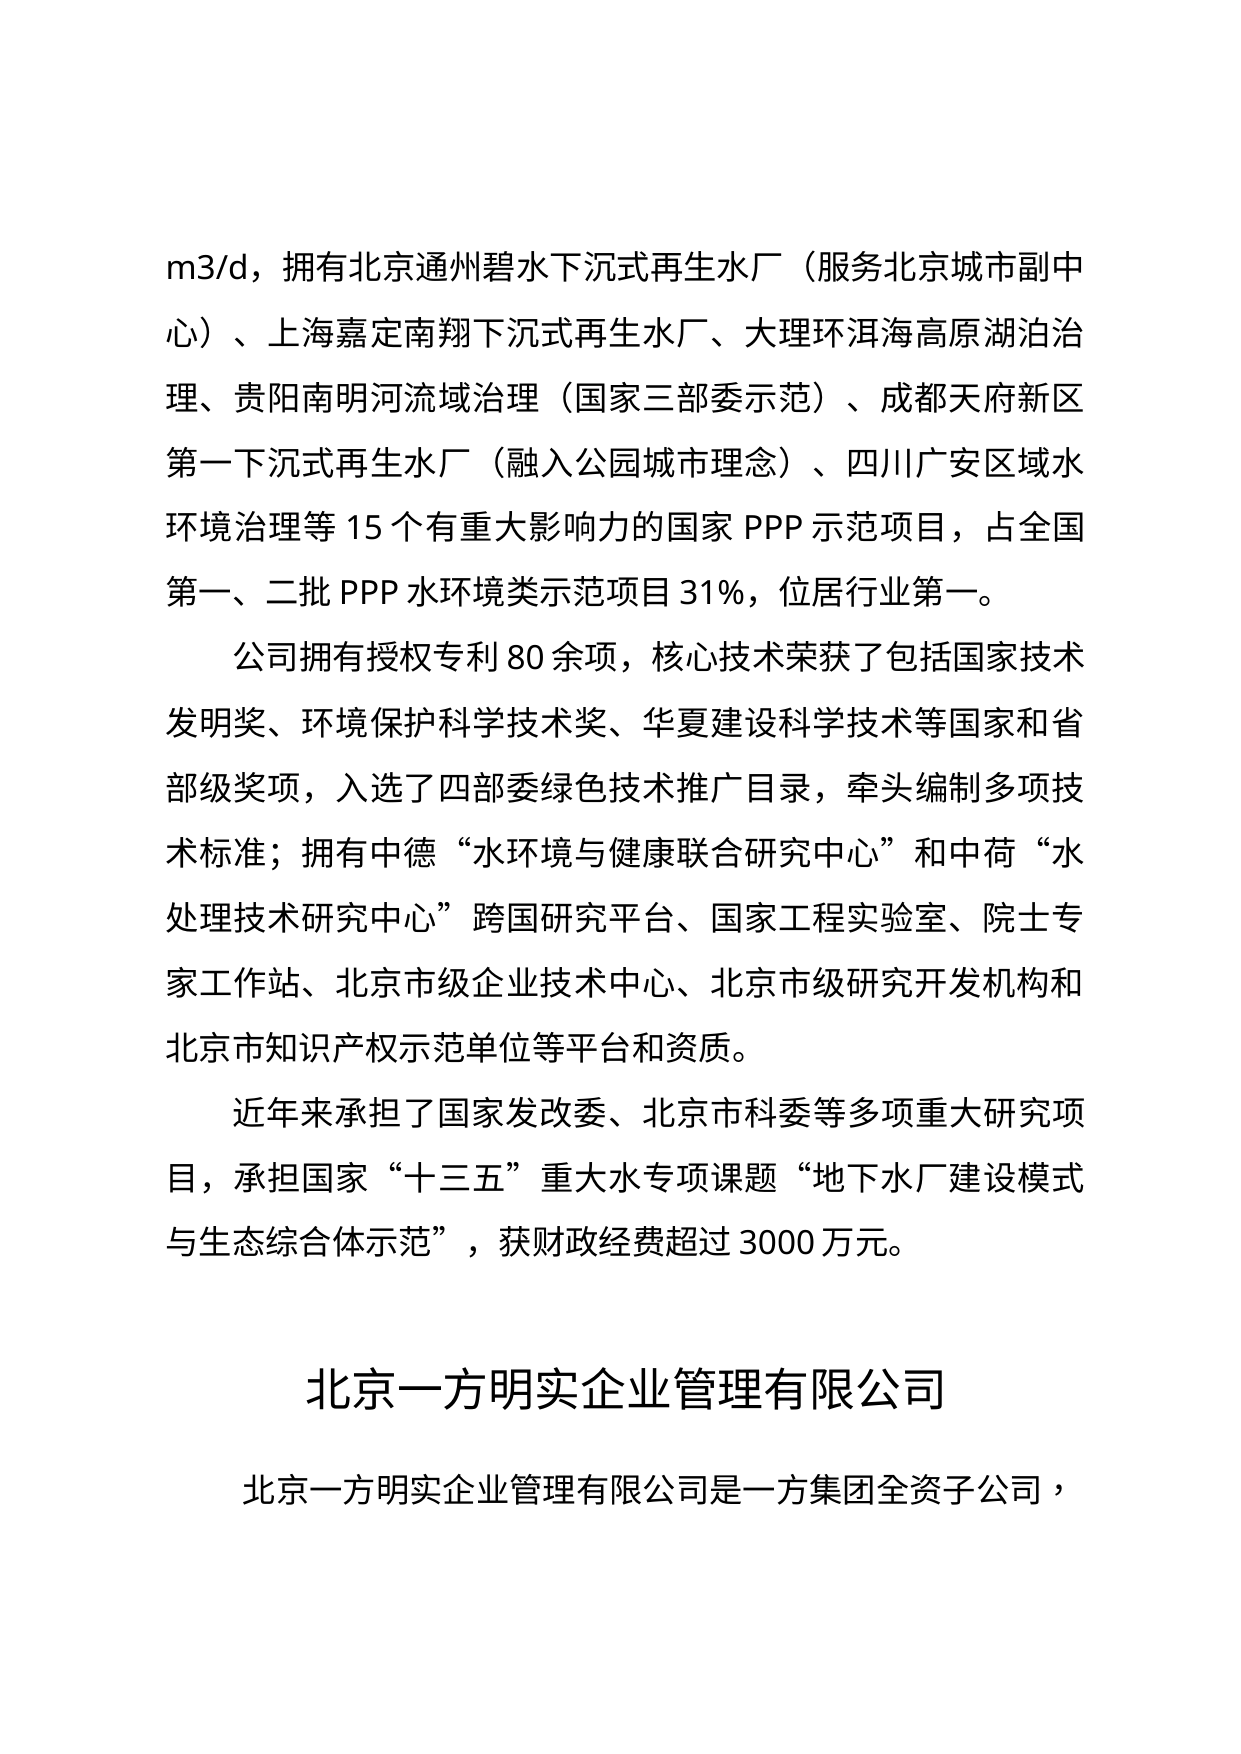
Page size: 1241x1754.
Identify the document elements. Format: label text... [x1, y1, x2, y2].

text 近年来承担了国家发改委、北京市科委等多项重大研究项目，承担国家“十三五”重大水专项课题“地下水厂建设模式与生态综合体示范”，获财政经费超过3000万元。 [165, 1078, 1087, 1273]
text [165, 233, 1087, 623]
text 公司拥有授权专利80余项，核心技术荣获了包括国家技术发明奖、环境保护科学技术奖、华夏建设科学技术等国家和省部级奖项，入选了四部委绿色技术推广目录，牵头编制多项技术标准；拥有中德“水环境与健康联合研究中心”和中荷“水处理技术研究中心”跨国研究平台、国家工程实验室、院士专家工作站、北京市级企业技术中心、北京市级研究开发机构和北京市知识产权示范单位等平台和资质。 [165, 623, 1087, 1078]
text 北京一方明实企业管理有限公司 [165, 1338, 1087, 1435]
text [176, 1457, 1087, 1522]
